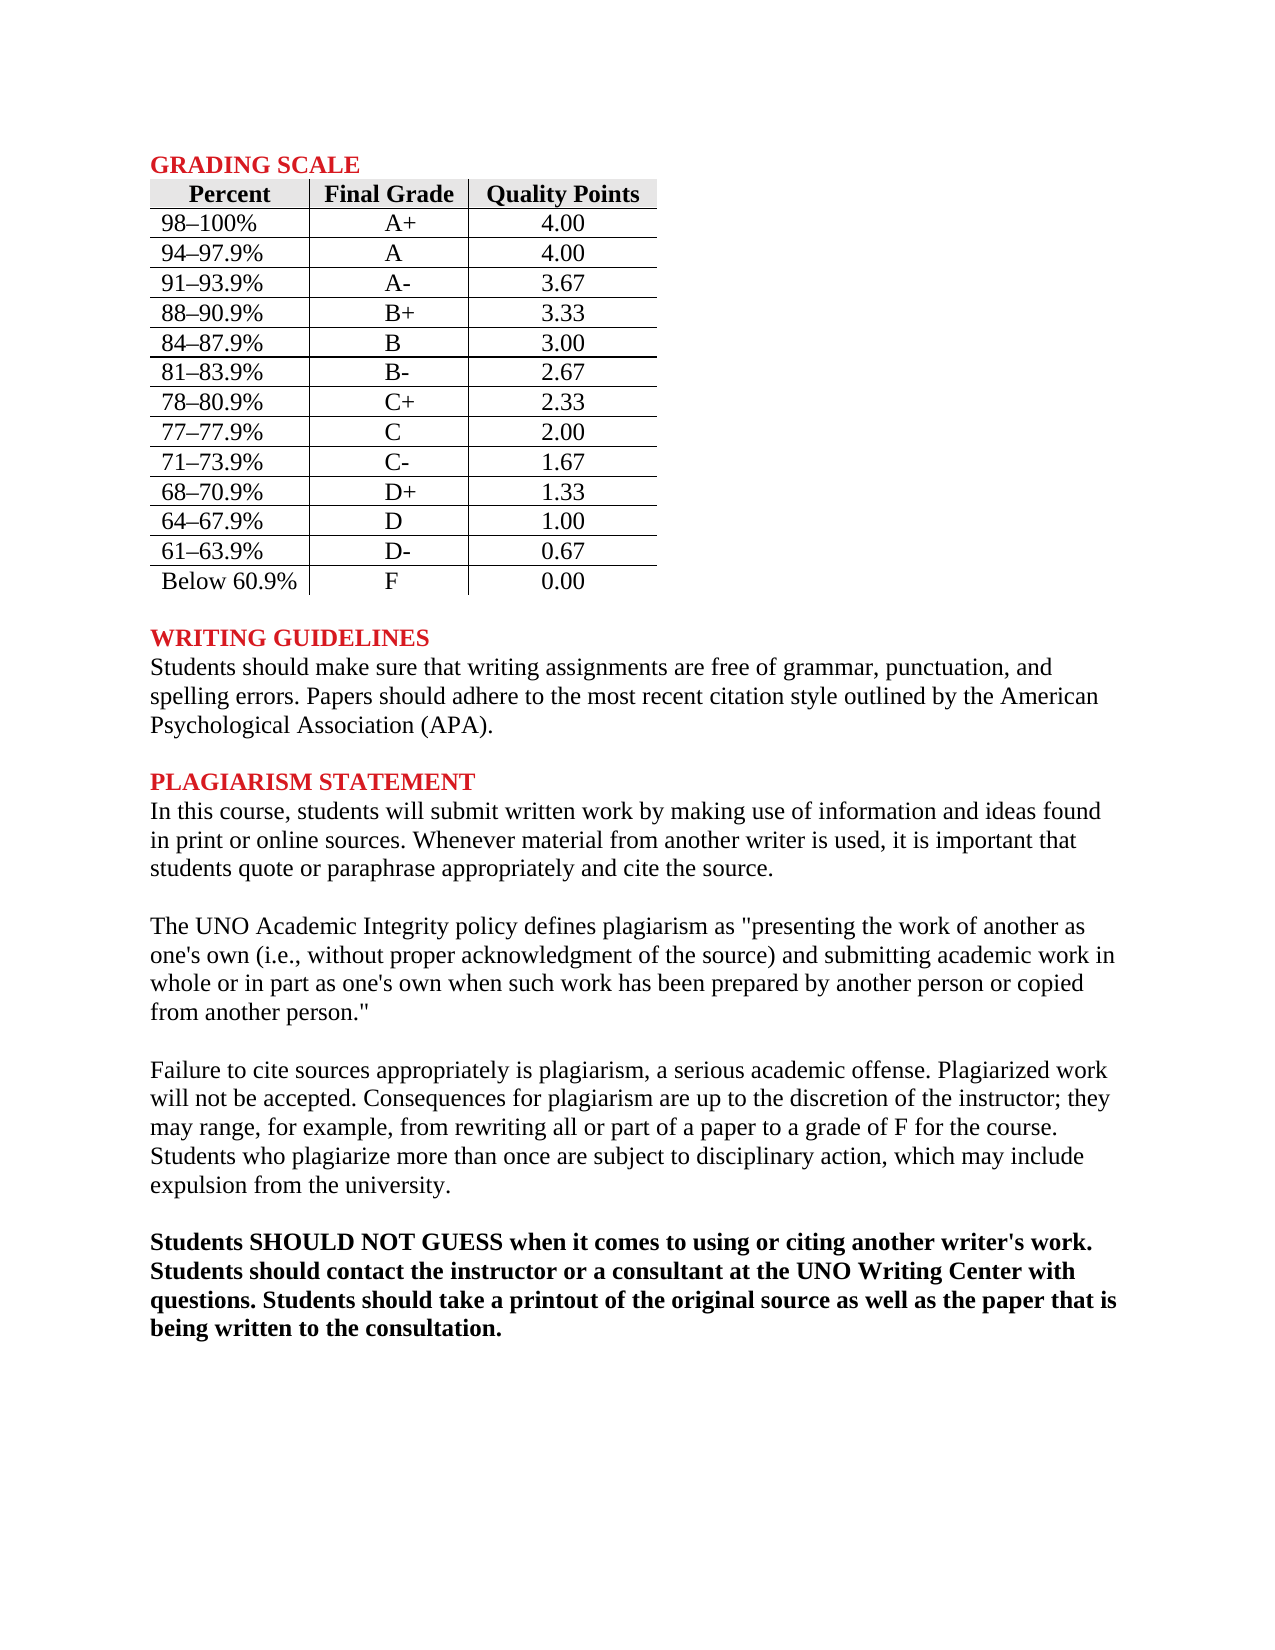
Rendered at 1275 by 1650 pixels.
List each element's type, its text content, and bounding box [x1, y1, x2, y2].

table_cell B- [310, 358, 468, 386]
table_cell 64–67.9% [150, 506, 309, 535]
table_cell 3.00 [469, 328, 657, 356]
table_header Final Grade [310, 179, 468, 207]
table_cell 3.33 [469, 298, 657, 327]
table_cell B [310, 328, 468, 356]
text Students SHOULD NOT GUESS when it comes to using or citing another writer's work. Students should contact the instructor or a consultant at the UNO Writing Center with questions. Students should take a printout of the original source as well as the paper that is being written to the consultation. [150, 1227, 1125, 1342]
table_cell 0.67 [469, 536, 657, 565]
table_cell B+ [310, 298, 468, 327]
text Grading Scale [150, 150, 1125, 179]
text In this course, students will submit written work by making use of information and ideas found in print or online sources. Whenever material from another writer is used, it is important that students quote or paraphrase appropriately and cite the source. [150, 796, 1125, 882]
table_cell 68–70.9% [150, 477, 309, 505]
table_cell 98–100% [150, 209, 309, 237]
text Students should make sure that writing assignments are free of grammar, punctuation, and spelling errors. Papers should adhere to the most recent citation style outlined by the American Psychological Association (APA). [150, 652, 1125, 738]
table_cell C- [310, 447, 468, 476]
text Writing Guidelines [150, 623, 1125, 652]
table_cell 84–87.9% [150, 328, 309, 356]
table_cell 94–97.9% [150, 238, 309, 267]
table_cell C [310, 417, 468, 446]
table_cell 2.33 [469, 387, 657, 416]
table_cell 78–80.9% [150, 387, 309, 416]
table_cell 2.67 [469, 358, 657, 386]
table_cell 3.67 [469, 268, 657, 297]
table_cell A- [310, 268, 468, 297]
table_cell 1.00 [469, 506, 657, 535]
table_cell 71–73.9% [150, 447, 309, 476]
table_cell 77–77.9% [150, 417, 309, 446]
table_cell D [310, 506, 468, 535]
table_cell 1.33 [469, 477, 657, 505]
table_cell 1.67 [469, 447, 657, 476]
table_cell 91–93.9% [150, 268, 309, 297]
table_cell D- [310, 536, 468, 565]
table_cell C+ [310, 387, 468, 416]
table_header Quality Points [469, 179, 657, 207]
table_cell A+ [310, 209, 468, 237]
table_cell 88–90.9% [150, 298, 309, 327]
text Failure to cite sources appropriately is plagiarism, a serious academic offense. Plagiarized work will not be accepted. Consequences for plagiarism are up to the discretion of the instructor; they may range, for example, from rewriting all or part of a paper to a grade of F for the course. Students who plagiarize more than once are subject to disciplinary action, which may include expulsion from the university. [150, 1055, 1125, 1198]
text Plagiarism Statement [150, 767, 1125, 796]
table_cell D+ [310, 477, 468, 505]
table_cell 4.00 [469, 209, 657, 237]
table_header Percent [150, 179, 309, 207]
table_cell Below 60.9% [150, 566, 309, 595]
table_cell A [310, 238, 468, 267]
table_cell 2.00 [469, 417, 657, 446]
table_cell 4.00 [469, 238, 657, 267]
text The UNO Academic Integrity policy defines plagiarism as "presenting the work of another as one's own (i.e., without proper acknowledgment of the source) and submitting academic work in whole or in part as one's own when such work has been prepared by another person or copied from another person." [150, 911, 1125, 1026]
table_cell 61–63.9% [150, 536, 309, 565]
table_cell F [310, 566, 468, 595]
table_cell 81–83.9% [150, 358, 309, 386]
table_cell 0.00 [469, 566, 657, 595]
